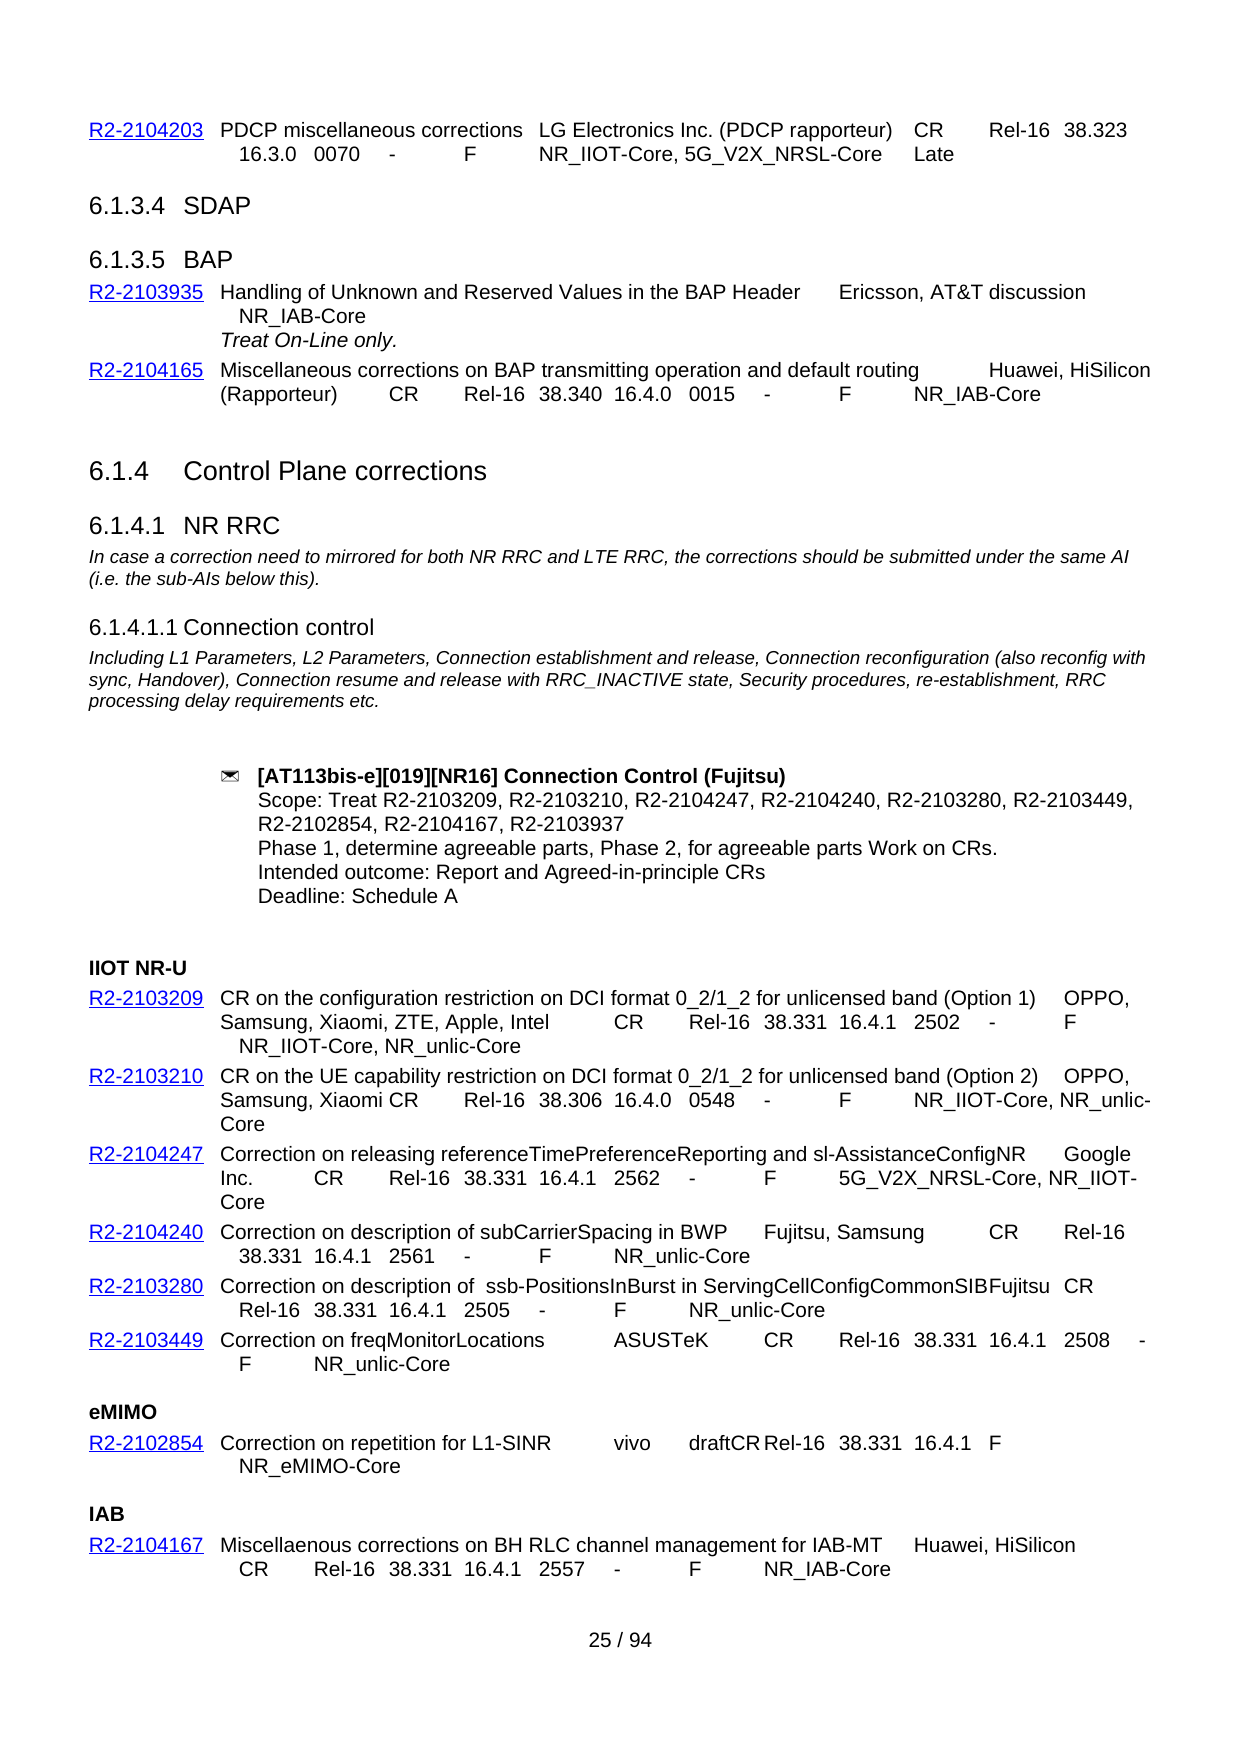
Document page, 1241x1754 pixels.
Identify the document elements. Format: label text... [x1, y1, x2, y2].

text Phase 1, determine agreeable parts, Phase 2, for agreeable parts Work on CRs. [220, 836, 1152, 859]
text IAB [89, 1502, 1152, 1526]
title R2-2104203 PDCP miscellaneous corrections LG Electronics Inc. (PDCP rapporteur) CR Rel-16 38.323 16.3.0 0070 - F NR_IIOT-Core, 5G_V2X_NRSL-Core Late [89, 118, 1152, 166]
subtitle 6.1.3.4 SDAP [89, 191, 1152, 220]
text Treat On-Line only. [220, 328, 1152, 352]
text Deadline: Schedule A [220, 883, 1152, 907]
text Including L1 Parameters, L2 Parameters, Connection establishment and release, Connection reconfiguration (also reconfig with sync, Handover), Connection resume and release with RRC_INACTIVE state, Security procedures, re-establishment, RRC processing delay requirements etc. [89, 647, 1152, 711]
text Intended outcome: Report and Agreed-in-principle CRs [220, 859, 1152, 883]
title R2-2103210 CR on the UE capability restriction on DCI format 0_2/1_2 for unlicensed band (Option 2) OPPO, Samsung, Xiaomi CR Rel-16 38.306 16.4.0 0548 - F NR_IIOT-Core, NR_unlic-Core [89, 1064, 1152, 1136]
title R2-2104167 Miscellaenous corrections on BH RLC channel management for IAB-MT Huawei, HiSilicon CR Rel-16 38.331 16.4.1 2557 - F NR_IAB-Core [89, 1532, 1152, 1580]
title R2-2102854 Correction on repetition for L1-SINR vivo draftCR Rel-16 38.331 16.4.1 F NR_eMIMO-Core [89, 1430, 1152, 1478]
title R2-2104240 Correction on description of subCarrierSpacing in BWP Fujitsu, Samsung CR Rel-16 38.331 16.4.1 2561 - F NR_unlic-Core [89, 1220, 1152, 1268]
text In case a correction need to mirrored for both NR RRC and LTE RRC, the corrections should be submitted under the same AI (i.e. the sub-AIs below this). [89, 546, 1152, 589]
text [AT113bis-e][019][NR16] Connection Control (Fujitsu) [220, 763, 1152, 788]
title R2-2104165 Miscellaneous corrections on BAP transmitting operation and default routing Huawei, HiSilicon (Rapporteur) CR Rel-16 38.340 16.4.0 0015 - F NR_IAB-Core [89, 358, 1152, 406]
subtitle 6.1.4 Control Plane corrections [89, 455, 1152, 486]
title R2-2103280 Correction on description of ssb-PositionsInBurst in ServingCellConfigCommonSIB Fujitsu CR Rel-16 38.331 16.4.1 2505 - F NR_unlic-Core [89, 1274, 1152, 1322]
title R2-2103209 CR on the configuration restriction on DCI format 0_2/1_2 for unlicensed band (Option 1) OPPO, Samsung, Xiaomi, ZTE, Apple, Intel CR Rel-16 38.331 16.4.1 2502 - F NR_IIOT-Core, NR_unlic-Core [89, 986, 1152, 1057]
text IIOT NR-U [89, 955, 1152, 979]
text Scope: Treat R2-2103209, R2-2103210, R2-2104247, R2-2104240, R2-2103280, R2-2103449, R2-2102854, R2-2104167, R2-2103937 [220, 788, 1152, 836]
subtitle 6.1.4.1 NR RRC [89, 511, 1152, 540]
title R2-2104247 Correction on releasing referenceTimePreferenceReporting and sl-AssistanceConfigNR Google Inc. CR Rel-16 38.331 16.4.1 2562 - F 5G_V2X_NRSL-Core, NR_IIOT-Core [89, 1142, 1152, 1214]
title R2-2103449 Correction on freqMonitorLocations ASUSTeK CR Rel-16 38.331 16.4.1 2508 - F NR_unlic-Core [89, 1328, 1152, 1376]
subtitle 6.1.4.1.1 Connection control [89, 614, 1152, 641]
subtitle 6.1.3.5 BAP [89, 245, 1152, 273]
text eMIMO [89, 1400, 1152, 1424]
title R2-2103935 Handling of Unknown and Reserved Values in the BAP Header Ericsson, AT&T discussion NR_IAB-Core [89, 280, 1152, 328]
